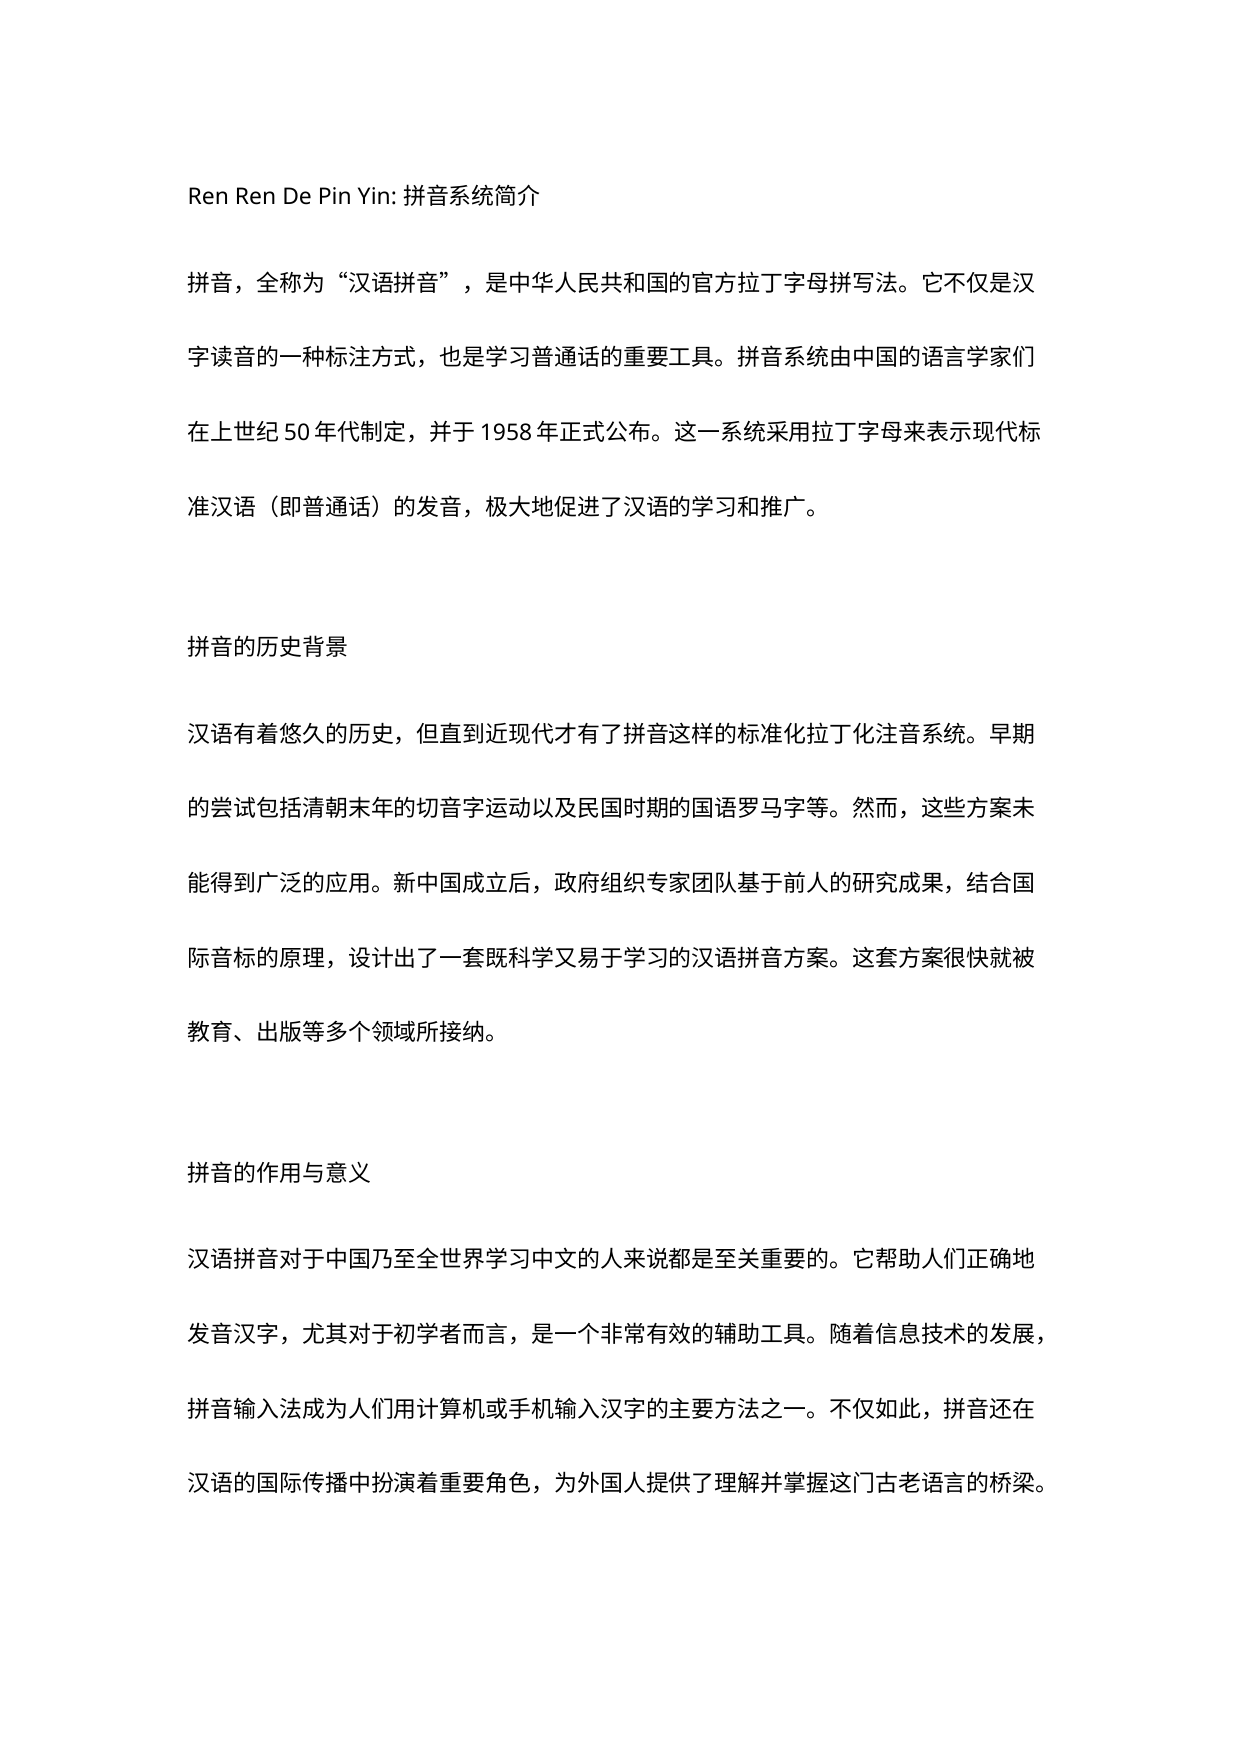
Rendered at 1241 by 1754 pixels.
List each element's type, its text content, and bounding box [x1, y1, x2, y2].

text 拼音的历史背景 [187, 613, 1053, 678]
text Ren Ren De Pin Yin: 拼音系统简介 [187, 162, 1053, 227]
text 汉语拼音对于中国乃至全世界学习中文的人来说都是至关重要的。它帮助人们正确地发音汉字，尤其对于初学者而言，是一个非常有效的辅助工具。随着信息技术的发展，拼音输入法成为人们用计算机或手机输入汉字的主要方法之一。不仅如此，拼音还在汉语的国际传播中扮演着重要角色，为外国人提供了理解并掌握这门古老语言的桥梁。 [187, 1225, 1053, 1514]
text 拼音，全称为“汉语拼音”，是中华人民共和国的官方拉丁字母拼写法。它不仅是汉字读音的一种标注方式，也是学习普通话的重要工具。拼音系统由中国的语言学家们在上世纪50年代制定，并于1958年正式公布。这一系统采用拉丁字母来表示现代标准汉语（即普通话）的发音，极大地促进了汉语的学习和推广。 [187, 249, 1053, 538]
text 汉语有着悠久的历史，但直到近现代才有了拼音这样的标准化拉丁化注音系统。早期的尝试包括清朝末年的切音字运动以及民国时期的国语罗马字等。然而，这些方案未能得到广泛的应用。新中国成立后，政府组织专家团队基于前人的研究成果，结合国际音标的原理，设计出了一套既科学又易于学习的汉语拼音方案。这套方案很快就被教育、出版等多个领域所接纳。 [187, 700, 1053, 1063]
text 拼音的作用与意义 [187, 1139, 1053, 1204]
